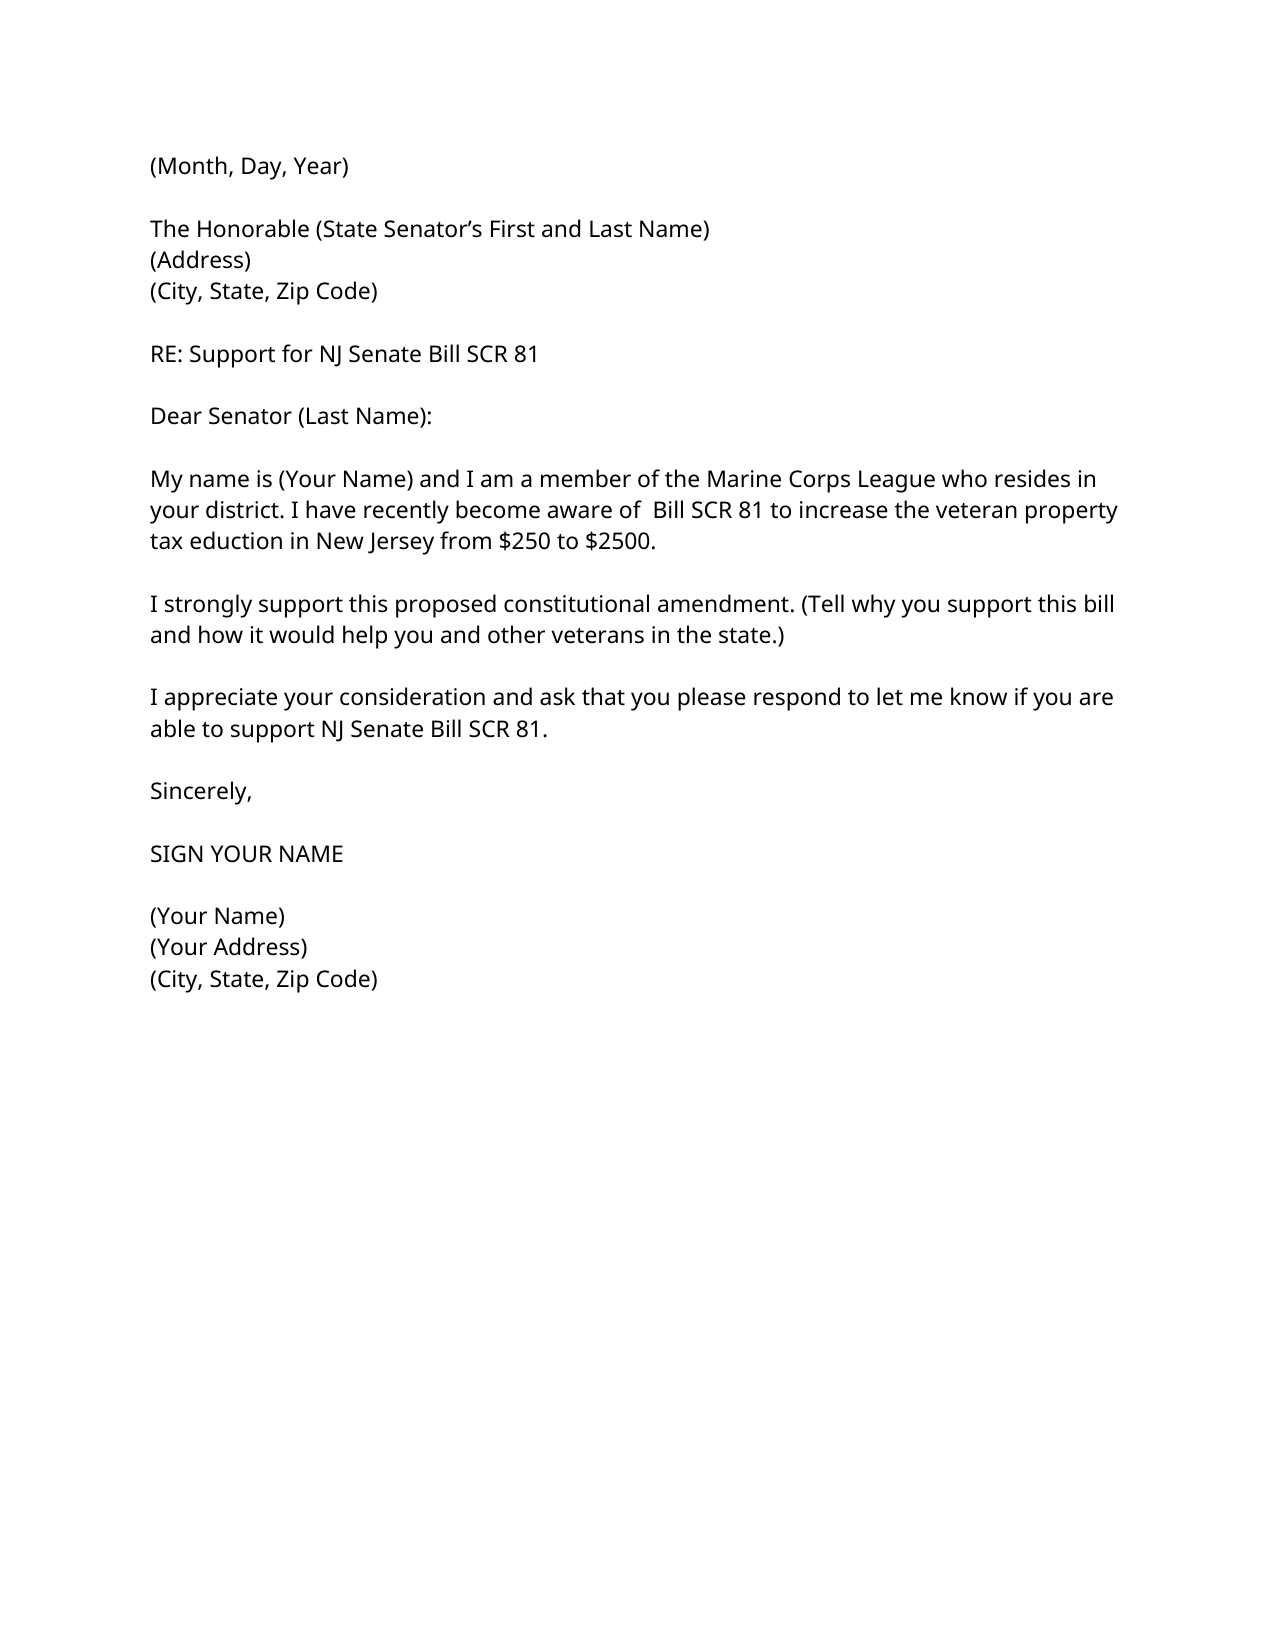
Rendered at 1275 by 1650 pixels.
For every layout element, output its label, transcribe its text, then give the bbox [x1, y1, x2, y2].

text The Honorable (State Senator’s First and Last Name) [150, 212, 1125, 244]
text (Your Name) [150, 900, 1125, 931]
text (Month, Day, Year) [150, 150, 1125, 181]
text SIGN YOUR NAME [150, 837, 1125, 869]
text I appreciate your consideration and ask that you please respond to let me know if you are able to support NJ Senate Bill SCR 81. [150, 681, 1125, 744]
text My name is (Your Name) and I am a member of the Marine Corps League who resides in your district. I have recently become aware of Bill SCR 81 to increase the veteran property tax eduction in New Jersey from $250 to $2500. [150, 462, 1125, 556]
text I strongly support this proposed constitutional amendment. (Tell why you support this bill and how it would help you and other veterans in the state.) [150, 587, 1125, 650]
text (City, State, Zip Code) [150, 962, 1125, 994]
text RE: Support for NJ Senate Bill SCR 81 [150, 337, 1125, 369]
text Sincerely, [150, 775, 1125, 806]
text (City, State, Zip Code) [150, 275, 1125, 306]
text (Address) [150, 244, 1125, 275]
text Dear Senator (Last Name): [150, 400, 1125, 431]
text (Your Address) [150, 931, 1125, 962]
